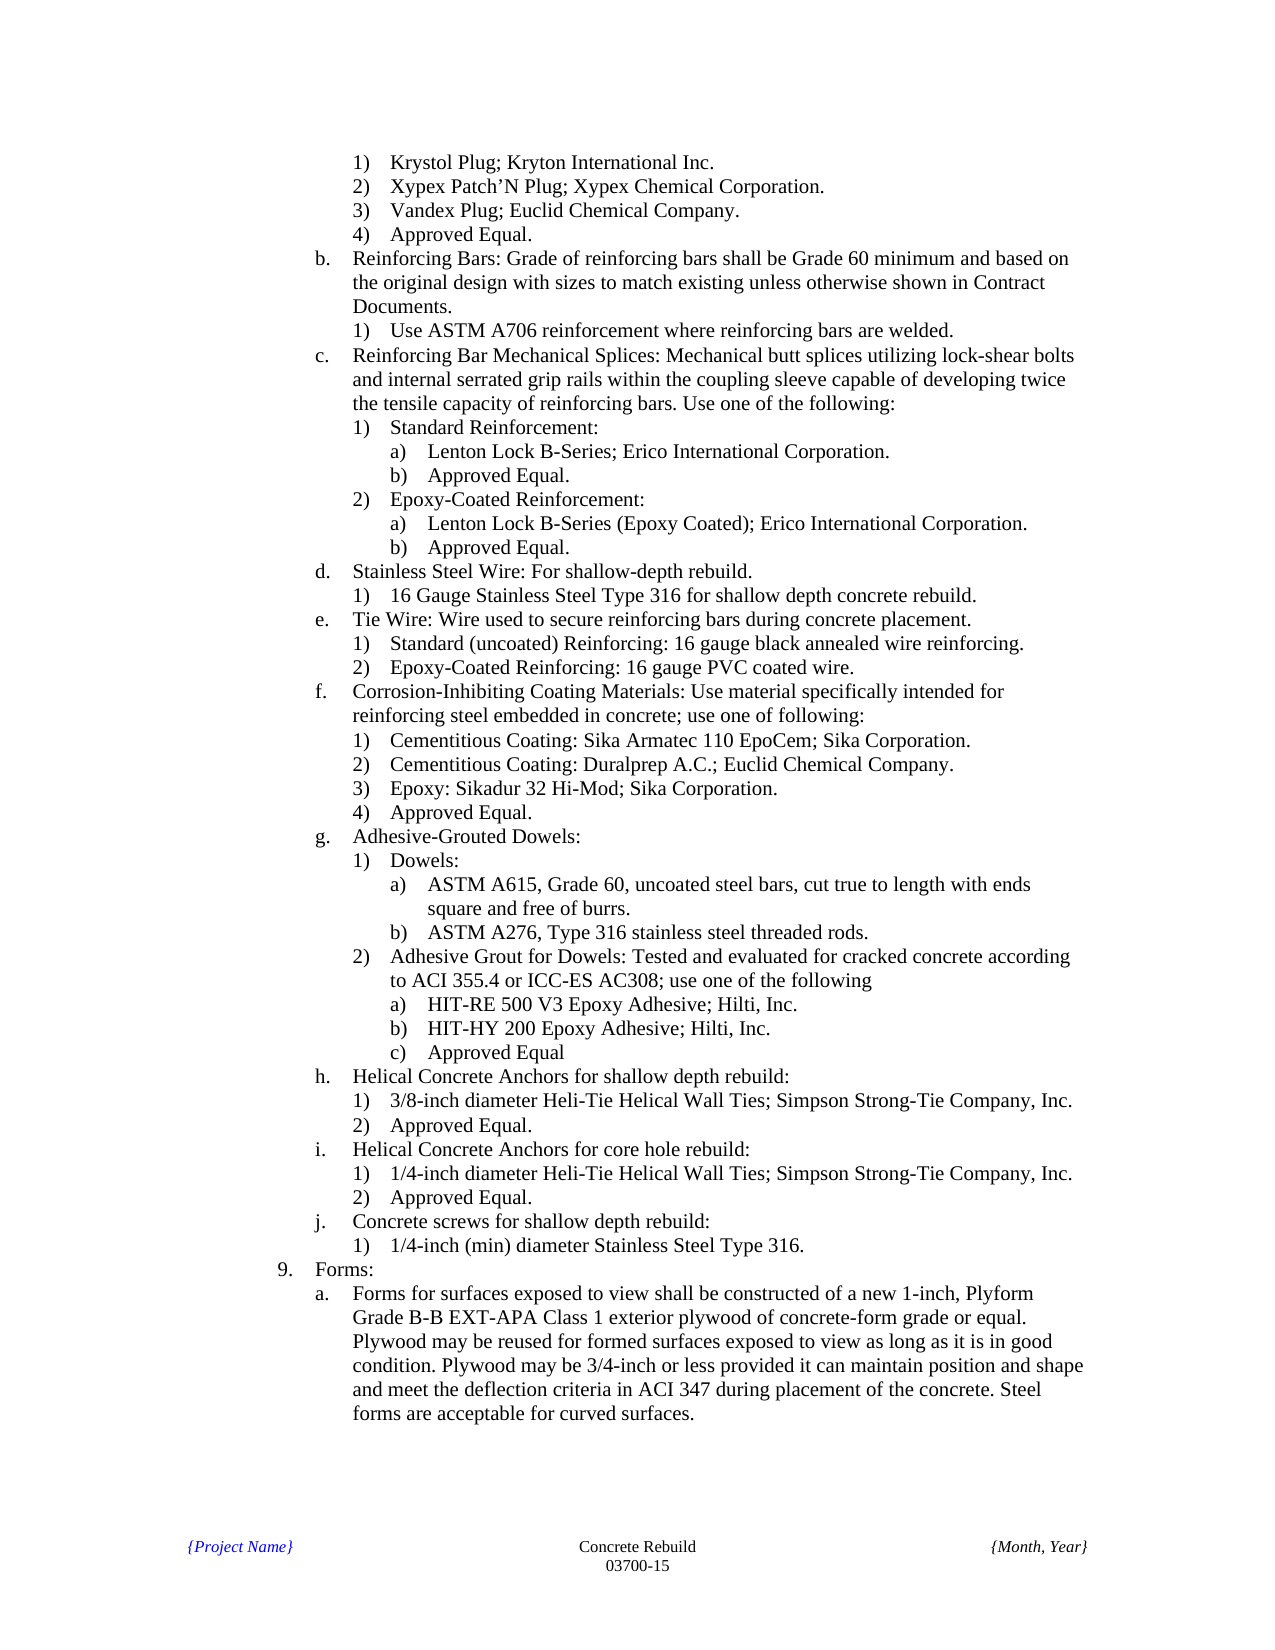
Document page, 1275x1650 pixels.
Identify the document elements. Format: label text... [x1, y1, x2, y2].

subtitle Adhesive Grout for Dowels: Tested and evaluated for cracked concrete according to ACI 355.4 or ICC-ES AC308; use one of the following [352, 944, 1087, 992]
subtitle 1/4-inch diameter Heli-Tie Helical Wall Ties; Simpson Strong-Tie Company, Inc. [352, 1161, 1087, 1185]
subtitle 3/8-inch diameter Heli-Tie Helical Wall Ties; Simpson Strong-Tie Company, Inc. [352, 1088, 1087, 1112]
subtitle Epoxy-Coated Reinforcement: [352, 487, 1087, 511]
subtitle Approved Equal. [352, 800, 1087, 824]
subtitle Adhesive-Grouted Dowels: [315, 824, 1087, 848]
subtitle Reinforcing Bars: Grade of reinforcing bars shall be Grade 60 minimum and based on the original design with sizes to match existing unless otherwise shown in Contract Documents. [315, 246, 1087, 318]
subtitle Approved Equal. [352, 1112, 1087, 1137]
subtitle Lenton Lock B-Series (Epoxy Coated); Erico International Corporation. [390, 511, 1087, 535]
subtitle Approved Equal. [390, 535, 1087, 559]
subtitle ASTM A615, Grade 60, uncoated steel bars, cut true to length with ends square and free of burrs. [390, 872, 1087, 920]
subtitle Stainless Steel Wire: For shallow-depth rebuild. [315, 559, 1087, 583]
subtitle Lenton Lock B-Series; Erico International Corporation. [390, 439, 1087, 463]
subtitle Krystol Plug; Kryton International Inc. [352, 150, 1087, 174]
subtitle Forms: [277, 1257, 1087, 1281]
subtitle Helical Concrete Anchors for core hole rebuild: [315, 1137, 1087, 1161]
subtitle Epoxy-Coated Reinforcing: 16 gauge PVC coated wire. [352, 655, 1087, 679]
subtitle Standard Reinforcement: [352, 415, 1087, 439]
subtitle 1/4-inch (min) diameter Stainless Steel Type 316. [352, 1233, 1087, 1257]
subtitle ASTM A276, Type 316 stainless steel threaded rods. [390, 920, 1087, 944]
subtitle Standard (uncoated) Reinforcing: 16 gauge black annealed wire reinforcing. [352, 631, 1087, 655]
subtitle Cementitious Coating: Duralprep A.C.; Euclid Chemical Company. [352, 752, 1087, 776]
subtitle Cementitious Coating: Sika Armatec 110 EpoCem; Sika Corporation. [352, 727, 1087, 752]
subtitle Vandex Plug; Euclid Chemical Company. [352, 198, 1087, 222]
subtitle Approved Equal. [352, 222, 1087, 246]
subtitle HIT-HY 200 Epoxy Adhesive; Hilti, Inc. [390, 1016, 1087, 1040]
subtitle Tie Wire: Wire used to secure reinforcing bars during concrete placement. [315, 607, 1087, 631]
subtitle Approved Equal. [390, 463, 1087, 487]
subtitle Helical Concrete Anchors for shallow depth rebuild: [315, 1064, 1087, 1088]
subtitle Epoxy: Sikadur 32 Hi-Mod; Sika Corporation. [352, 776, 1087, 800]
subtitle Approved Equal [390, 1040, 1087, 1064]
subtitle Reinforcing Bar Mechanical Splices: Mechanical butt splices utilizing lock-shear bolts and internal serrated grip rails within the coupling sleeve capable of developing twice the tensile capacity of reinforcing bars. Use one of the following: [315, 342, 1087, 415]
subtitle Corrosion-Inhibiting Coating Materials: Use material specifically intended for reinforcing steel embedded in concrete; use one of following: [315, 679, 1087, 727]
subtitle Use ASTM A706 reinforcement where reinforcing bars are welded. [352, 318, 1087, 342]
subtitle Dowels: [352, 848, 1087, 872]
subtitle Forms for surfaces exposed to view shall be constructed of a new 1-inch, Plyform Grade B-B EXT-APA Class 1 exterior plywood of concrete-form grade or equal. Plywood may be reused for formed surfaces exposed to view as long as it is in good condition. Plywood may be 3/4-inch or less provided it can maintain position and shape and meet the deflection criteria in ACI 347 during placement of the concrete. Steel forms are acceptable for curved surfaces. [315, 1281, 1087, 1425]
subtitle Approved Equal. [352, 1185, 1087, 1209]
subtitle 16 Gauge Stainless Steel Type 316 for shallow depth concrete rebuild. [352, 583, 1087, 607]
subtitle HIT-RE 500 V3 Epoxy Adhesive; Hilti, Inc. [390, 992, 1087, 1016]
subtitle Concrete screws for shallow depth rebuild: [315, 1209, 1087, 1233]
subtitle Xypex Patch’N Plug; Xypex Chemical Corporation. [352, 174, 1087, 198]
